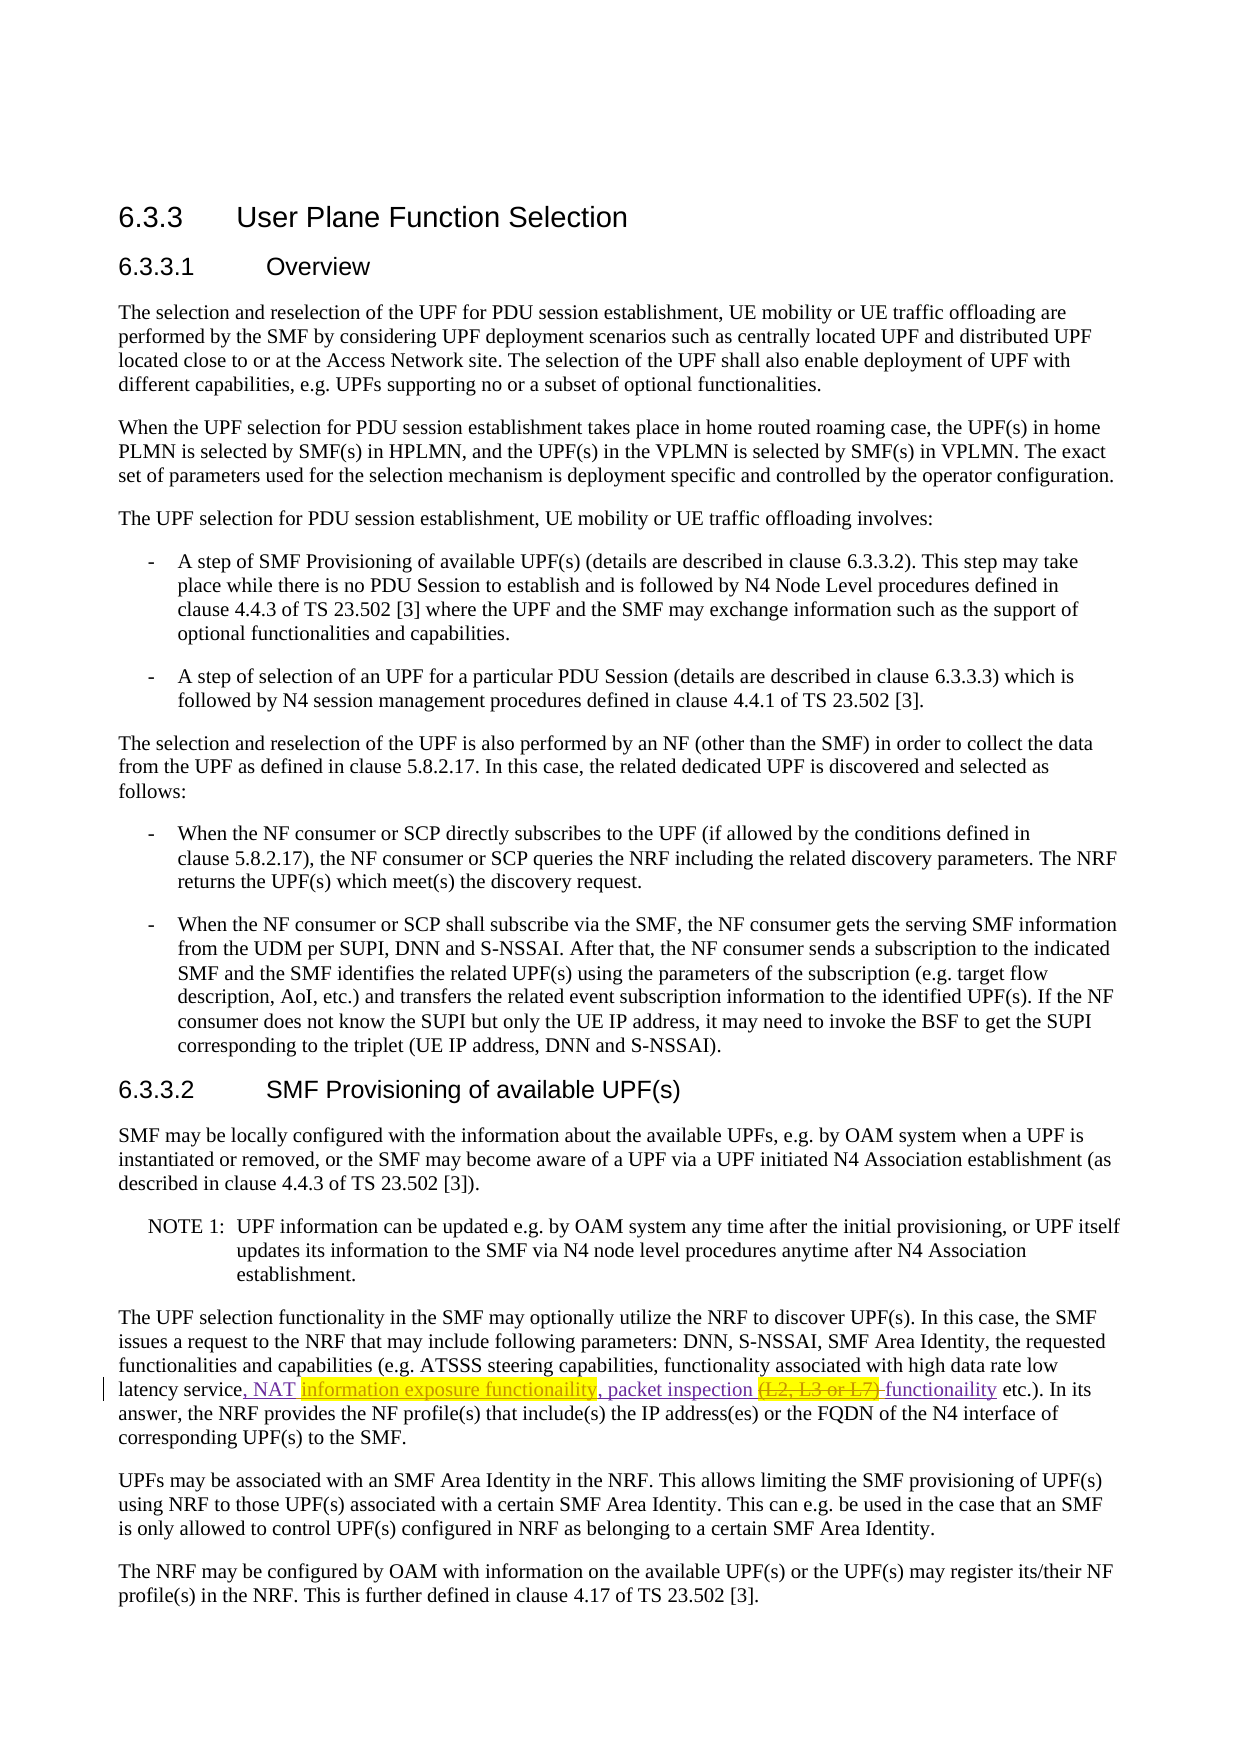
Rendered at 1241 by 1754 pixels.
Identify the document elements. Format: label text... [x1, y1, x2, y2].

text - A step of SMF Provisioning of available UPF(s) (details are described in clause 6.3.3.2). This step may take place while there is no PDU Session to establish and is followed by N4 Node Level procedures defined in clause 4.4.3 of TS 23.502 [3] where the UPF and the SMF may exchange information such as the support of optional functionalities and capabilities. [148, 548, 1122, 645]
text The UPF selection for PDU session establishment, UE mobility or UE traffic offloading involves: [118, 506, 1122, 530]
text - When the NF consumer or SCP shall subscribe via the SMF, the NF consumer gets the serving SMF information from the UDM per SUPI, DNN and S-NSSAI. After that, the NF consumer sends a subscription to the indicated SMF and the SMF identifies the related UPF(s) using the parameters of the subscription (e.g. target flow description, AoI, etc.) and transfers the related event subscription information to the identified UPF(s). If the NF consumer does not know the SUPI but only the UE IP address, it may need to invoke the BSF to get the SUPI corresponding to the triplet (UE IP address, DNN and S-NSSAI). [148, 912, 1122, 1057]
text The UPF selection functionality in the SMF may optionally utilize the NRF to discover UPF(s). In this case, the SMF issues a request to the NRF that may include following parameters: DNN, S-NSSAI, SMF Area Identity, the requested functionalities and capabilities (e.g. ATSSS steering capabilities, functionality associated with high data rate low latency service etc.). In its answer, the NRF provides the NF profile(s) that include(s) the IP address(es) or the FQDN of the N4 interface of corresponding UPF(s) to the SMF. [118, 1305, 1122, 1449]
text When the UPF selection for PDU session establishment takes place in home routed roaming case, the UPF(s) in home PLMN is selected by SMF(s) in HPLMN, and the UPF(s) in the VPLMN is selected by SMF(s) in VPLMN. The exact set of parameters used for the selection mechanism is deployment specific and controlled by the operator configuration. [118, 415, 1122, 487]
subtitle 6.3.3 User Plane Function Selection [118, 200, 1122, 233]
text - When the NF consumer or SCP directly subscribes to the UPF (if allowed by the conditions defined in clause 5.8.2.17), the NF consumer or SCP queries the NRF including the related discovery parameters. The NRF returns the UPF(s) which meet(s) the discovery request. [148, 821, 1122, 893]
text The selection and reselection of the UPF is also performed by an NF (other than the SMF) in order to collect the data from the UPF as defined in clause 5.8.2.17. In this case, the related dedicated UPF is discovered and selected as follows: [118, 730, 1122, 803]
subtitle 6.3.3.2 SMF Provisioning of available UPF(s) [118, 1075, 1122, 1104]
text UPFs may be associated with an SMF Area Identity in the NRF. This allows limiting the SMF provisioning of UPF(s) using NRF to those UPF(s) associated with a certain SMF Area Identity. This can e.g. be used in the case that an SMF is only allowed to control UPF(s) configured in NRF as belonging to a certain SMF Area Identity. [118, 1468, 1122, 1540]
text NOTE 1: UPF information can be updated e.g. by OAM system any time after the initial provisioning, or UPF itself updates its information to the SMF via N4 node level procedures anytime after N4 Association establishment. [148, 1214, 1122, 1286]
text SMF may be locally configured with the information about the available UPFs, e.g. by OAM system when a UPF is instantiated or removed, or the SMF may become aware of a UPF via a UPF initiated N4 Association establishment (as described in clause 4.4.3 of TS 23.502 [3]). [118, 1123, 1122, 1195]
text The selection and reselection of the UPF for PDU session establishment, UE mobility or UE traffic offloading are performed by the SMF by considering UPF deployment scenarios such as centrally located UPF and distributed UPF located close to or at the Access Network site. The selection of the UPF shall also enable deployment of UPF with different capabilities, e.g. UPFs supporting no or a subset of optional functionalities. [118, 300, 1122, 396]
subtitle 6.3.3.1 Overview [118, 252, 1122, 281]
text - A step of selection of an UPF for a particular PDU Session (details are described in clause 6.3.3.3) which is followed by N4 session management procedures defined in clause 4.4.1 of TS 23.502 [3]. [148, 663, 1122, 712]
text The NRF may be configured by OAM with information on the available UPF(s) or the UPF(s) may register its/their NF profile(s) in the NRF. This is further defined in clause 4.17 of TS 23.502 [3]. [118, 1559, 1122, 1607]
